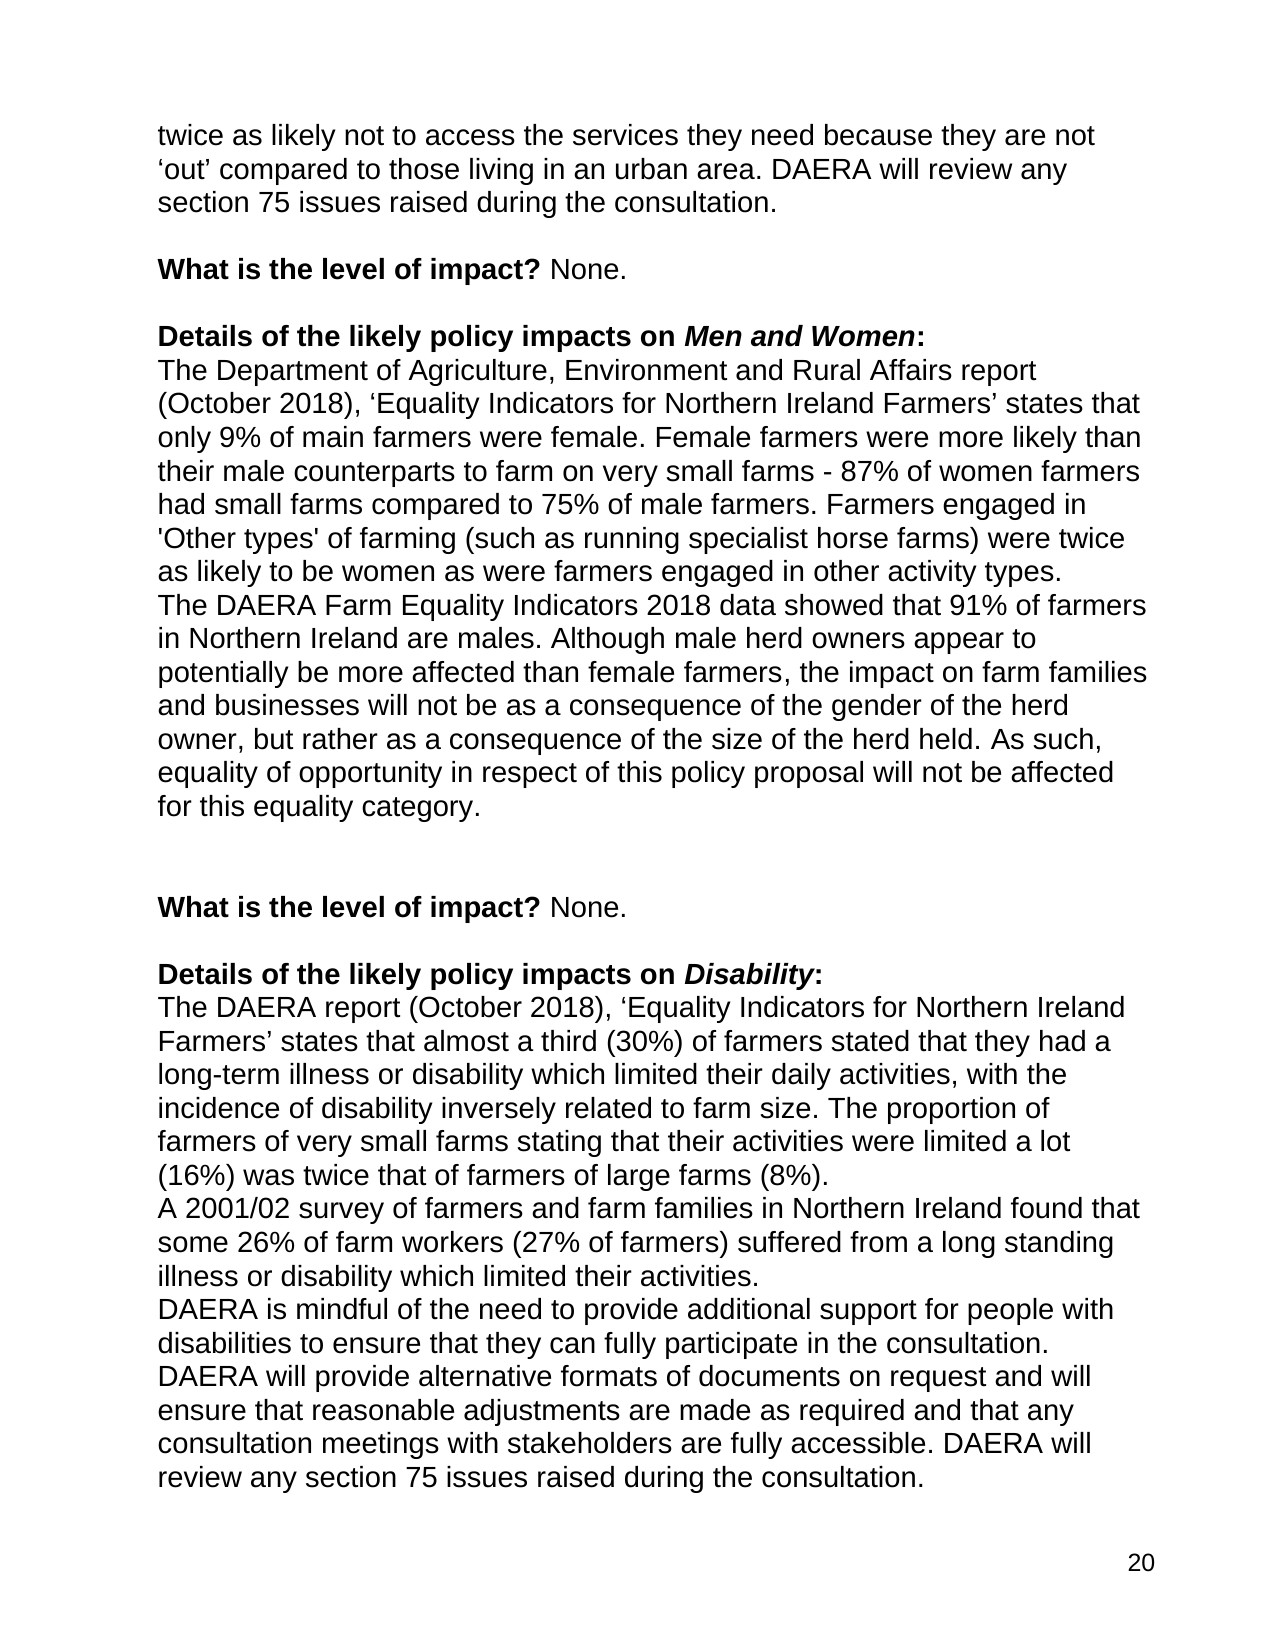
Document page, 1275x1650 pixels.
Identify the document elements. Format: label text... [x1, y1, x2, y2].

list A 2001/02 survey of farmers and farm families in Northern Ireland found that some 26% of farm workers (27% of farmers) suffered from a long standing illness or disability which limited their activities. [157, 1191, 1155, 1292]
text What is the level of impact? None. [157, 252, 1155, 286]
list Details of the likely policy impacts on Disability: [157, 957, 1155, 990]
text What is the level of impact? None. [157, 889, 1155, 923]
list Details of the likely policy impacts on Men and Women: [157, 319, 1155, 353]
list The Department of Agriculture, Environment and Rural Affairs report (October 2018), ‘Equality Indicators for Northern Ireland Farmers’ states that only 9% of main farmers were female. Female farmers were more likely than their male counterparts to farm on very small farms - 87% of women farmers had small farms compared to 75% of male farmers. Farmers engaged in 'Other types' of farming (such as running specialist horse farms) were twice as likely to be women as were farmers engaged in other activity types. [157, 353, 1155, 588]
list The DAERA Farm Equality Indicators 2018 data showed that 91% of farmers in Northern Ireland are males. Although male herd owners appear to potentially be more affected than female farmers, the impact on farm families and businesses will not be as a consequence of the gender of the herd owner, but rather as a consequence of the size of the herd held. As such, equality of opportunity in respect of this policy proposal will not be affected for this equality category. [157, 588, 1155, 822]
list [157, 118, 1155, 219]
list DAERA is mindful of the need to provide additional support for people with disabilities to ensure that they can fully participate in the consultation. DAERA will provide alternative formats of documents on request and will ensure that reasonable adjustments are made as required and that any consultation meetings with stakeholders are fully accessible. DAERA will review any section 75 issues raised during the consultation. [157, 1292, 1155, 1493]
list The DAERA report (October 2018), ‘Equality Indicators for Northern Ireland Farmers’ states that almost a third (30%) of farmers stated that they had a long-term illness or disability which limited their daily activities, with the incidence of disability inversely related to farm size. The proportion of farmers of very small farms stating that their activities were limited a lot (16%) was twice that of farmers of large farms (8%). [157, 990, 1155, 1191]
